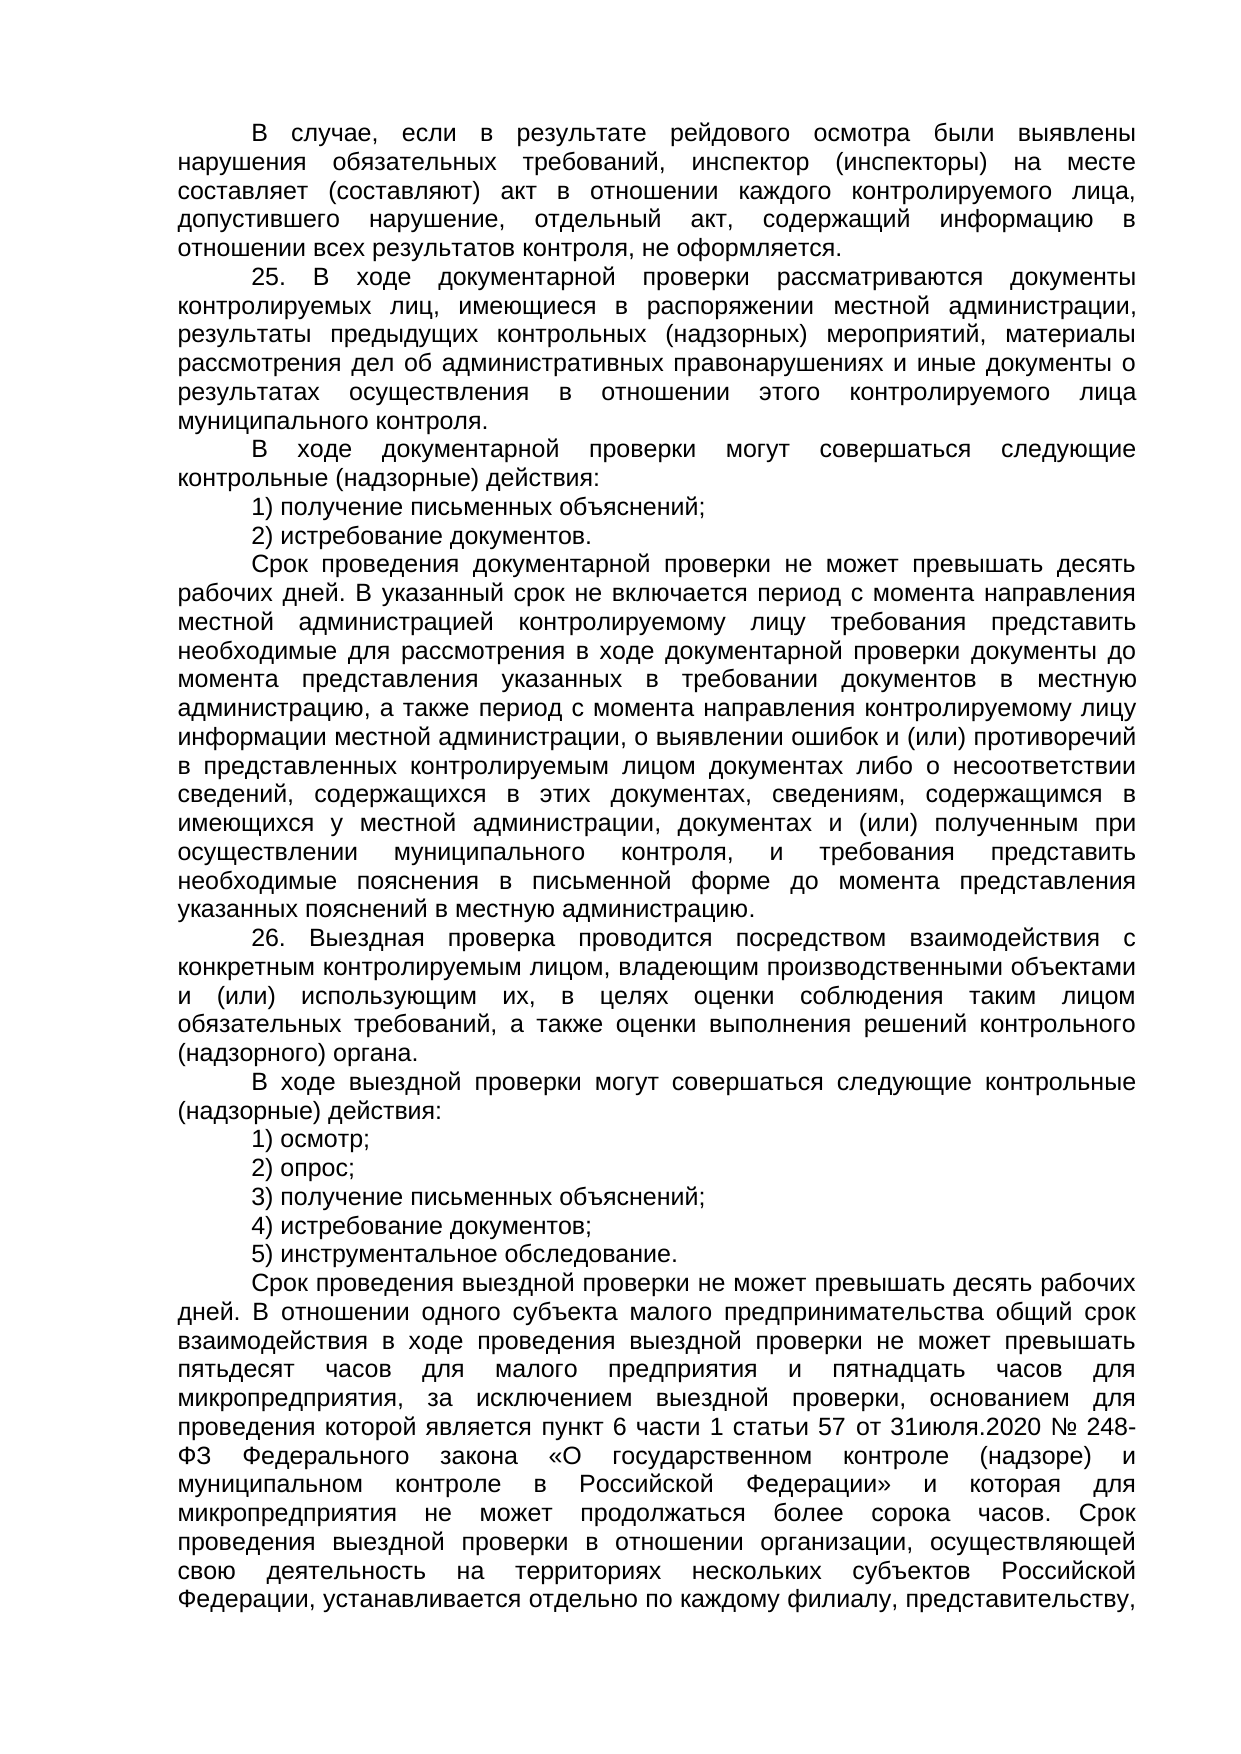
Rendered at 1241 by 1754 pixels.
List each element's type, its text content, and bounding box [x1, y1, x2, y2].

text 1) осмотр; [177, 1124, 1137, 1153]
text 5) инструментальное обследование. [177, 1239, 1137, 1268]
text 2) опрос; [177, 1153, 1137, 1182]
text 3) получение письменных объяснений; [177, 1182, 1137, 1211]
text 4) истребование документов; [177, 1211, 1137, 1239]
text 1) получение письменных объяснений; [177, 492, 1137, 521]
text В ходе выездной проверки могут совершаться следующие контрольные (надзорные) действия: [177, 1067, 1137, 1124]
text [177, 1268, 1137, 1613]
text В ходе документарной проверки могут совершаться следующие контрольные (надзорные) действия: [177, 434, 1137, 492]
text 2) истребование документов. [177, 521, 1137, 549]
text 26. Выездная проверка проводится посредством взаимодействия с конкретным контролируемым лицом, владеющим производственными объектами и (или) использующим их, в целях оценки соблюдения таким лицом обязательных требований, а также оценки выполнения решений контрольного (надзорного) органа. [177, 923, 1137, 1067]
text 25. В ходе документарной проверки рассматриваются документы контролируемых лиц, имеющиеся в распоряжении местной администрации, результаты предыдущих контрольных (надзорных) мероприятий, материалы рассмотрения дел об административных правонарушениях и иные документы о результатах осуществления в отношении этого контролируемого лица муниципального контроля. [177, 262, 1137, 434]
text Срок проведения документарной проверки не может превышать десять рабочих дней. В указанный срок не включается период с момента направления местной администрацией контролируемому лицу требования представить необходимые для рассмотрения в ходе документарной проверки документы до момента представления указанных в требовании документов в местную администрацию, а также период с момента направления контролируемому лицу информации местной администрации, о выявлении ошибок и (или) противоречий в представленных контролируемым лицом документах либо о несоответствии сведений, содержащихся в этих документах, сведениям, содержащимся в имеющихся у местной администрации, документах и (или) полученным при осуществлении муниципального контроля, и требования представить необходимые пояснения в письменной форме до момента представления указанных пояснений в местную администрацию. [177, 549, 1137, 923]
text В случае, если в результате рейдового осмотра были выявлены нарушения обязательных требований, инспектор (инспекторы) на месте составляет (составляют) акт в отношении каждого контролируемого лица, допустившего нарушение, отдельный акт, содержащий информацию в отношении всех результатов контроля, не оформляется. [177, 118, 1137, 262]
